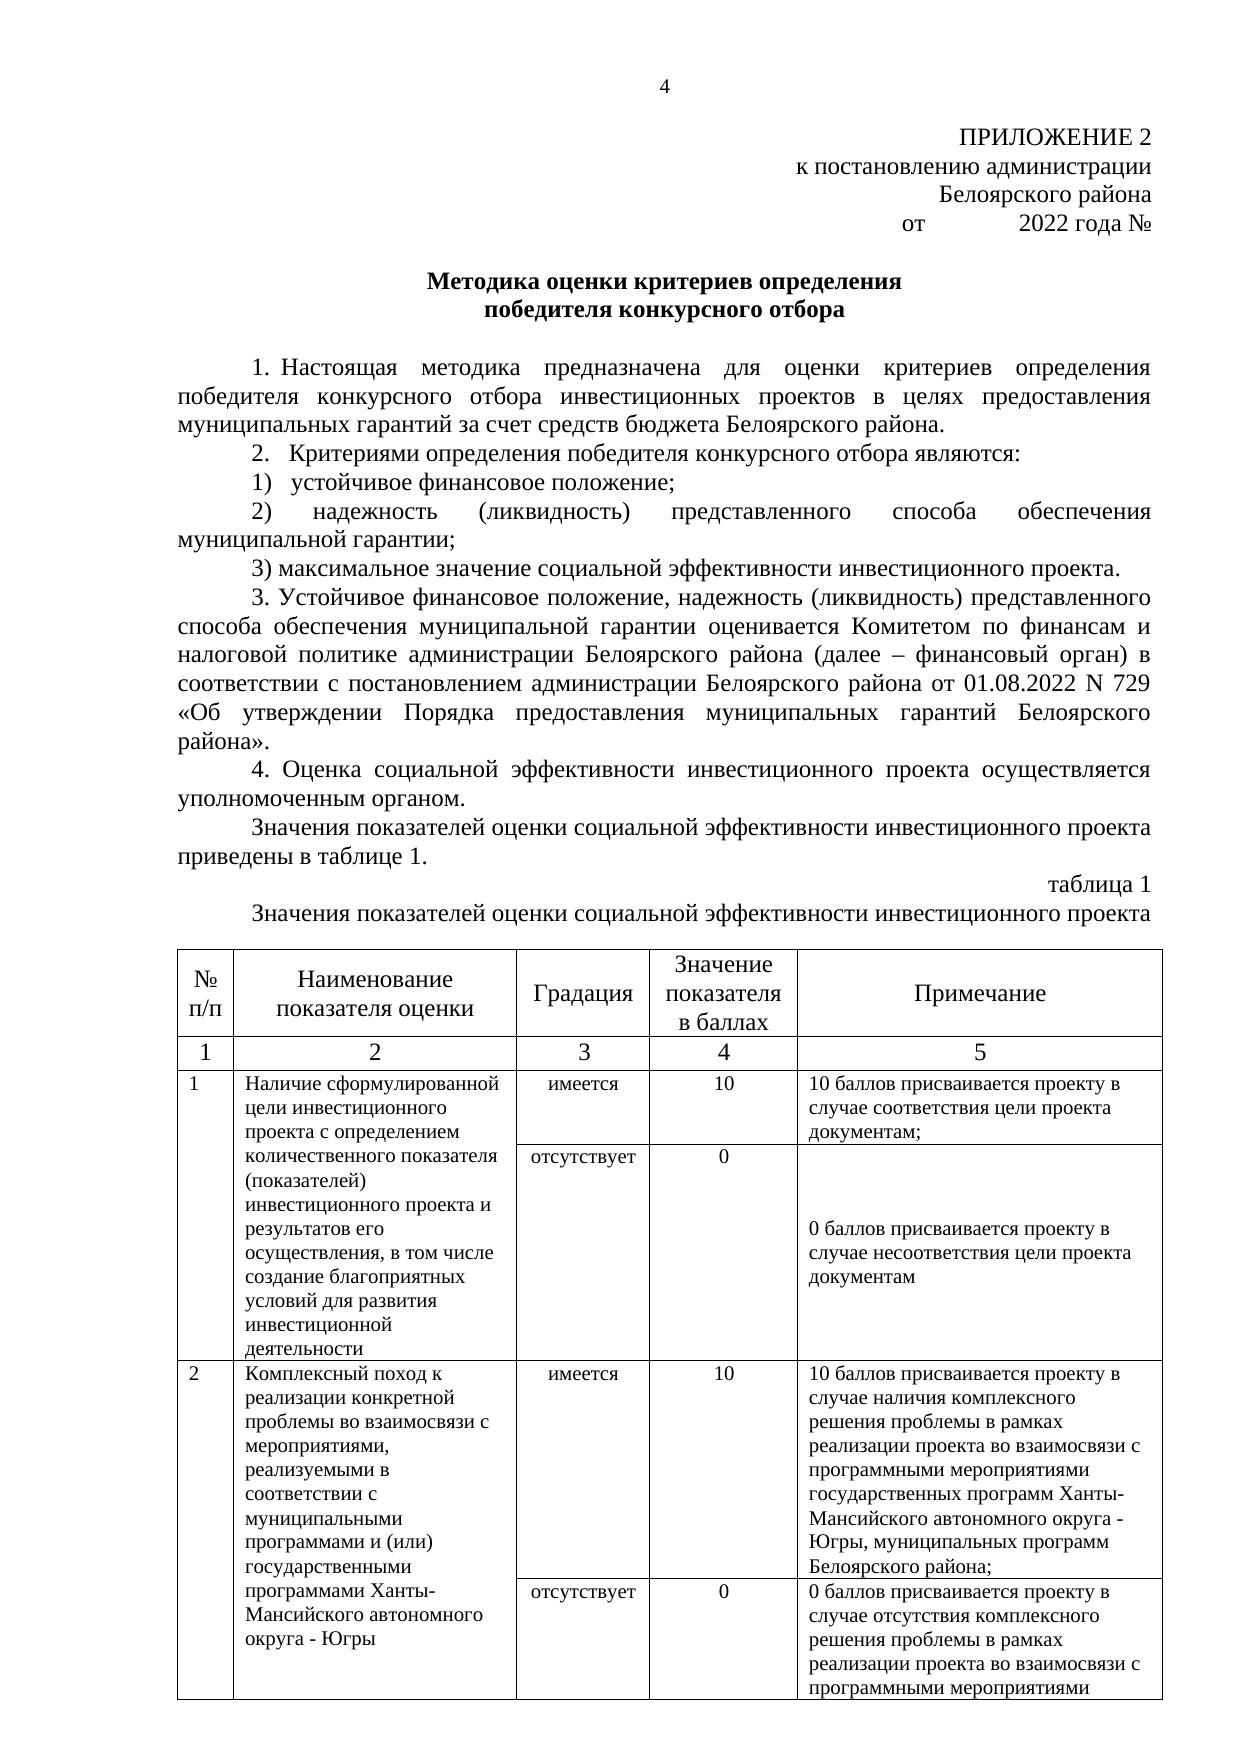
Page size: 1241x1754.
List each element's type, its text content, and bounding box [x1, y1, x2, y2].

text таблица 1 [177, 869, 1152, 898]
table_cell 1 [178, 1037, 233, 1070]
list Настоящая методика предназначена для оценки критериев определения победителя конкурсного отбора инвестиционных проектов в целях предоставления муниципальных гарантий за счет средств бюджета Белоярского района. [177, 352, 1152, 438]
table_header Градация [517, 950, 649, 1036]
text Методика оценки критериев определения [177, 266, 1152, 294]
table_header Наименование показателя оценки [234, 950, 516, 1036]
text 2) надежность (ликвидность) представленного способа обеспечения муниципальной гарантии; [177, 496, 1152, 553]
table_header Значение показателя в баллах [650, 950, 797, 1036]
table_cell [798, 1579, 1162, 1699]
table_cell имеется [517, 1361, 649, 1578]
text Значения показателей оценки социальной эффективности инвестиционного проекта приведены в таблице 1. [177, 812, 1152, 869]
table_cell 5 [798, 1037, 1162, 1070]
table_header Примечание [798, 950, 1162, 1036]
table_cell отсутствует [517, 1145, 649, 1360]
table_cell 0 [650, 1579, 797, 1699]
table_cell 1 [178, 1071, 233, 1360]
text Значения показателей оценки социальной эффективности инвестиционного проекта [177, 898, 1152, 927]
table_cell 2 [178, 1361, 233, 1699]
table_cell 0 [650, 1145, 797, 1360]
list Критериями определения победителя конкурсного отбора являются: [251, 438, 1152, 467]
table_header № п/п [178, 950, 233, 1036]
table_cell 10 [650, 1361, 797, 1578]
table_cell 10 [650, 1071, 797, 1143]
table_cell 4 [650, 1037, 797, 1070]
table_cell 2 [234, 1037, 516, 1070]
table_cell Наличие сформулированной цели инвестиционного проекта с определением количественного показателя (показателей) инвестиционного проекта и результатов его осуществления, в том числе создание благоприятных условий для развития инвестиционной деятельности [234, 1071, 516, 1360]
table_cell имеется [517, 1071, 649, 1143]
text Белоярского района [260, 179, 1152, 208]
text к постановлению администрации [260, 151, 1152, 179]
table_cell отсутствует [517, 1579, 649, 1699]
text 1) устойчивое финансовое положение; [177, 467, 1152, 496]
table_cell 10 баллов присваивается проекту в случае соответствия цели проекта документам; [798, 1071, 1162, 1143]
text ПРИЛОЖЕНИЕ 2 [260, 122, 1152, 151]
table_cell 3 [517, 1037, 649, 1070]
table_cell Комплексный поход к реализации конкретной проблемы во взаимосвязи с мероприятиями, реализуемыми в соответствии с муниципальными программами и (или) государственными программами Ханты-Мансийского автономного округа - Югры [234, 1361, 516, 1699]
text от 2022 года № [260, 208, 1152, 237]
table_cell 0 баллов присваивается проекту в случае несоответствия цели проекта документам [798, 1145, 1162, 1360]
text 3) максимальное значение социальной эффективности инвестиционного проекта. [177, 553, 1152, 582]
text победителя конкурсного отбора [177, 294, 1152, 323]
text 3. Устойчивое финансовое положение, надежность (ликвидность) представленного способа обеспечения муниципальной гарантии оценивается Комитетом по финансам и налоговой политике администрации Белоярского района (далее – финансовый орган) в соответствии с постановлением администрации Белоярского района от 01.08.2022 N 729 «Об утверждении Порядка предоставления муниципальных гарантий Белоярского района». [177, 582, 1152, 754]
text 4. Оценка социальной эффективности инвестиционного проекта осуществляется уполномоченным органом. [177, 754, 1152, 812]
table_cell 10 баллов присваивается проекту в случае наличия комплексного решения проблемы в рамках реализации проекта во взаимосвязи с программными мероприятиями государственных программ Ханты-Мансийского автономного округа - Югры, муниципальных программ Белоярского района; [798, 1361, 1162, 1578]
